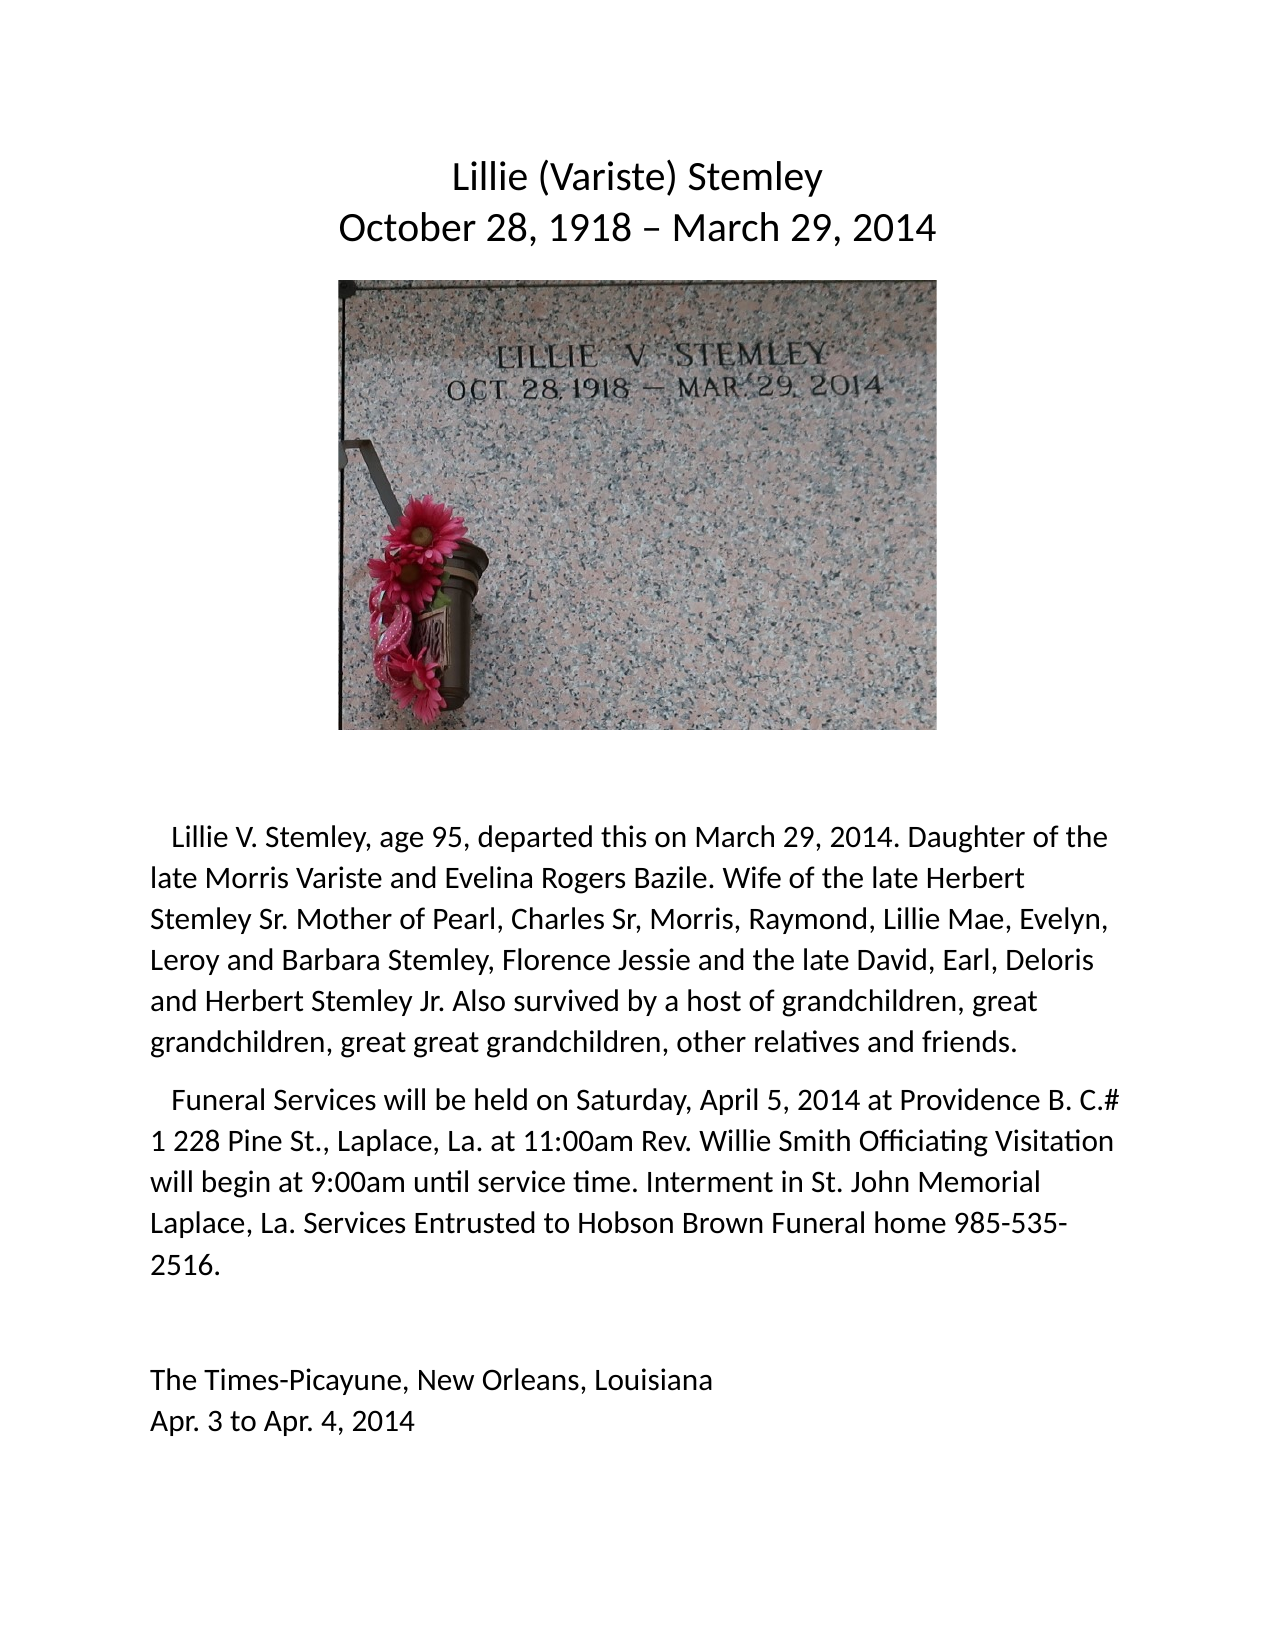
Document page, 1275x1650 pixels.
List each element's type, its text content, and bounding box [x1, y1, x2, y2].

text The Times-Picayune, New Orleans, Louisiana [150, 1360, 1125, 1398]
text Funeral Services will be held on Saturday, April 5, 2014 at Providence B. C.# 1 228 Pine St., Laplace, La. at 11:00am Rev. Willie Smith Officiating Visitation will begin at 9:00am until service time. Interment in St. John Memorial Laplace, La. Services Entrusted to Hobson Brown Funeral home 985-535-2516. [150, 1080, 1125, 1283]
text Apr. 3 to Apr. 4, 2014 [150, 1402, 1125, 1440]
picture [338, 280, 937, 730]
text Lillie (Variste) Stemley [150, 150, 1125, 201]
text Lillie V. Stemley, age 95, departed this on March 29, 2014. Daughter of the late Morris Variste and Evelina Rogers Bazile. Wife of the late Herbert Stemley Sr. Mother of Pearl, Charles Sr, Morris, Raymond, Lillie Mae, Evelyn, Leroy and Barbara Stemley, Florence Jessie and the late David, Earl, Deloris and Herbert Stemley Jr. Also survived by a host of grandchildren, great grandchildren, great great grandchildren, other relatives and friends. [150, 817, 1125, 1061]
text October 28, 1918 – March 29, 2014 [150, 201, 1125, 252]
